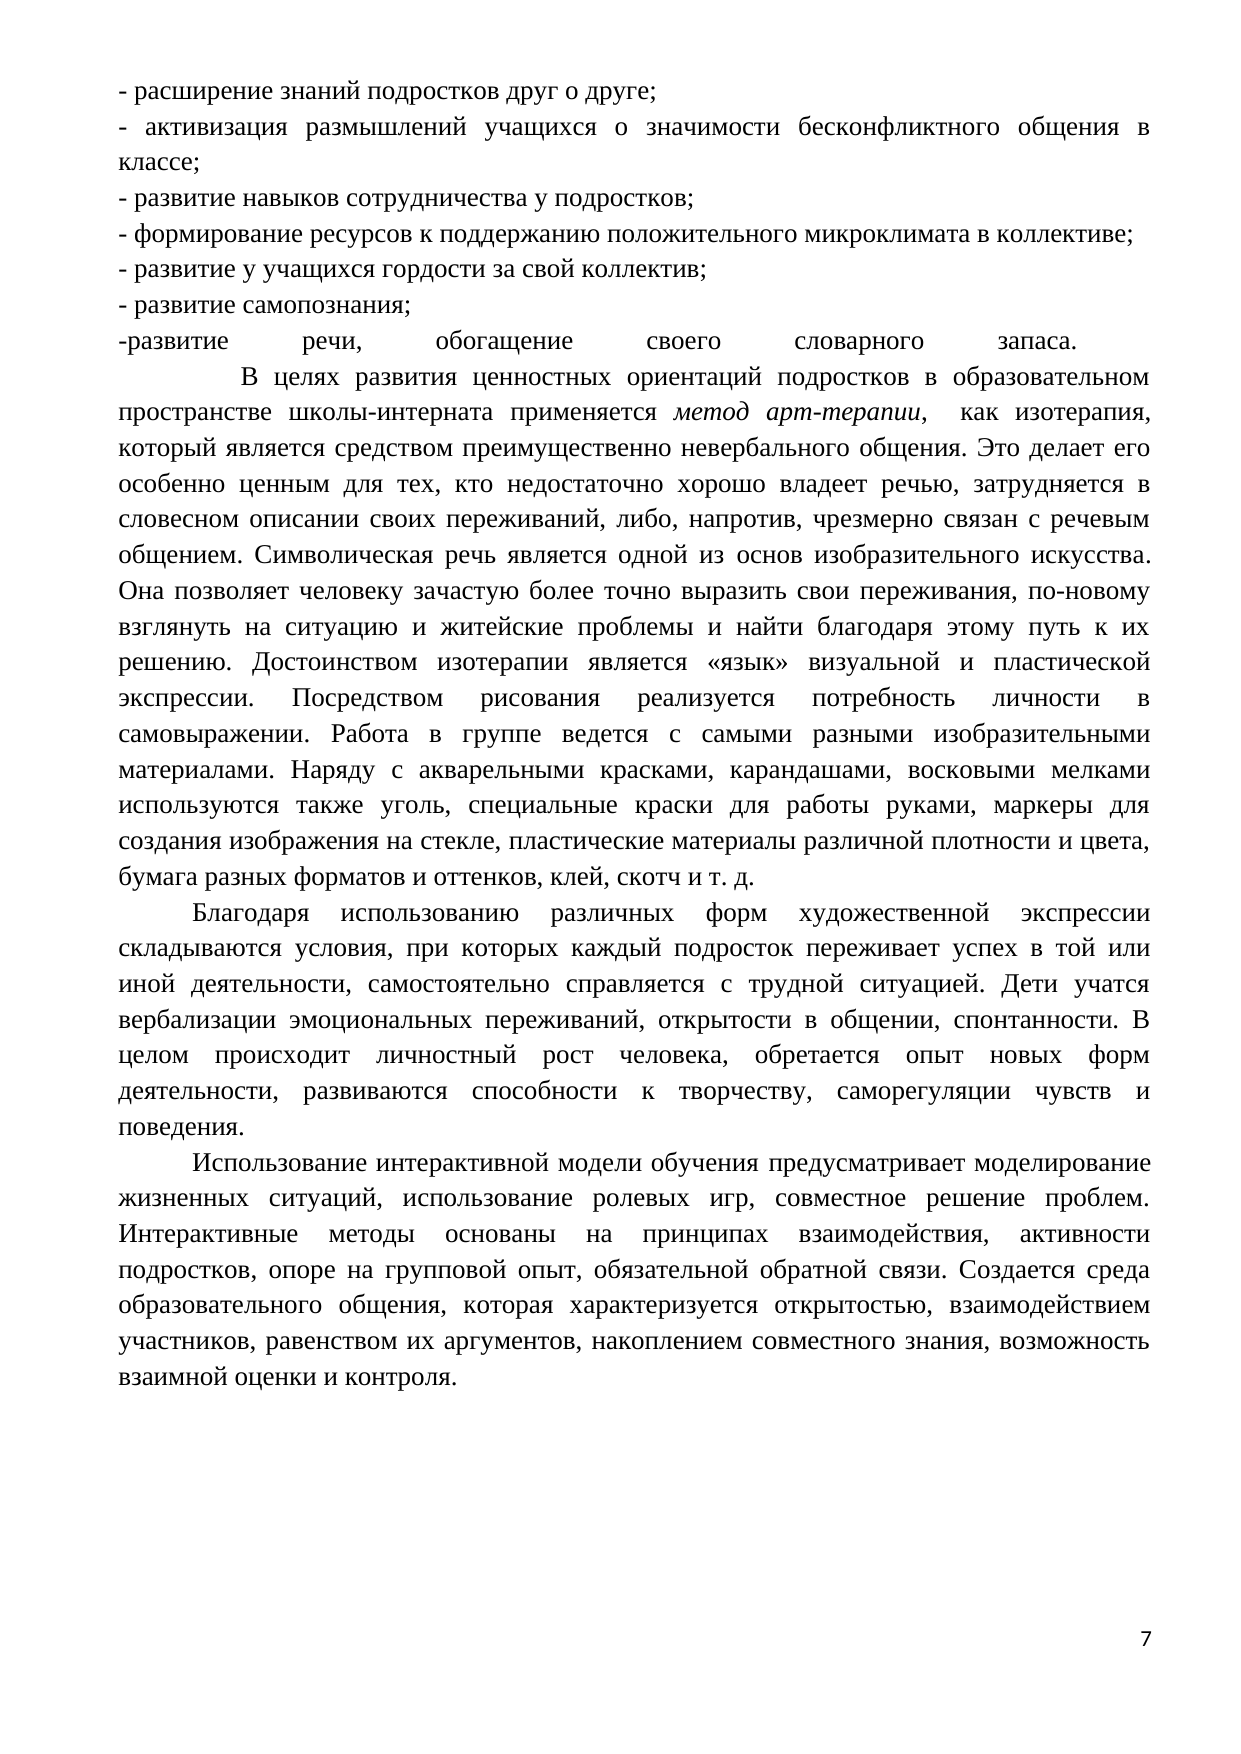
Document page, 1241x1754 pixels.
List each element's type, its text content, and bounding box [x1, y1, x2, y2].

text - развитие навыков сотрудничества у подростков; [118, 181, 1152, 212]
text Благодаря использованию различных форм художественной экспрессии складываются условия, при которых каждый подросток переживает успех в той или иной деятельности, самостоятельно справляется с трудной ситуацией. Дети учатся вербализации эмоциональных переживаний, открытости в общении, спонтанности. В целом происходит личностный рост человека, обретается опыт новых форм деятельности, развиваются способности к творчеству, саморегуляции чувств и поведения. [118, 896, 1152, 1141]
text - развитие самопознания; [118, 288, 1152, 319]
text - активизация размышлений учащихся о значимости бесконфликтного общения в классе; [118, 109, 1152, 176]
text - формирование ресурсов к поддержанию положительного микроклимата в коллективе; [118, 217, 1152, 248]
text -развитие речи, обогащение своего словарного запаса. В целях развития ценностных ориентаций подростков в образовательном пространстве школы-интерната применяется метод арт-терапии, как изотерапия, который является средством преимущественно невербального общения. Это делает его особенно ценным для тех, кто недостаточно хорошо владеет речью, затрудняется в словесном описании своих переживаний, либо, напротив, чрезмерно связан с речевым общением. Символическая речь является одной из основ изобразительного искусства. Она позволяет человеку зачастую более точно выразить свои переживания, по-новому взглянуть на ситуацию и житейские проблемы и найти благодаря этому путь к их решению. Достоинством изотерапии является «язык» визуальной и пластической экспрессии. Посредством рисования реализуется потребность личности в самовыражении. Работа в группе ведется с самыми разными изобразительными материалами. Наряду с акварельными красками, карандашами, восковыми мелками используются также уголь, специальные краски для работы руками, маркеры для создания изображения на стекле, пластические материалы различной плотности и цвета, бумага разных форматов и оттенков, клей, скотч и т. д. [118, 391, 1152, 891]
text Использование интерактивной модели обучения предусматривает моделирование жизненных ситуаций, использование ролевых игр, совместное решение проблем. Интерактивные методы основаны на принципах взаимодействия, активности подростков, опоре на групповой опыт, обязательной обратной связи. Создается среда образовательного общения, которая характеризуется открытостью, взаимодействием участников, равенством их аргументов, накоплением совместного знания, возможность взаимной оценки и контроля. [118, 1146, 1152, 1391]
text - развитие у учащихся гордости за свой коллектив; [118, 252, 1152, 284]
text - расширение знаний подростков друг о друге; [118, 74, 1152, 105]
